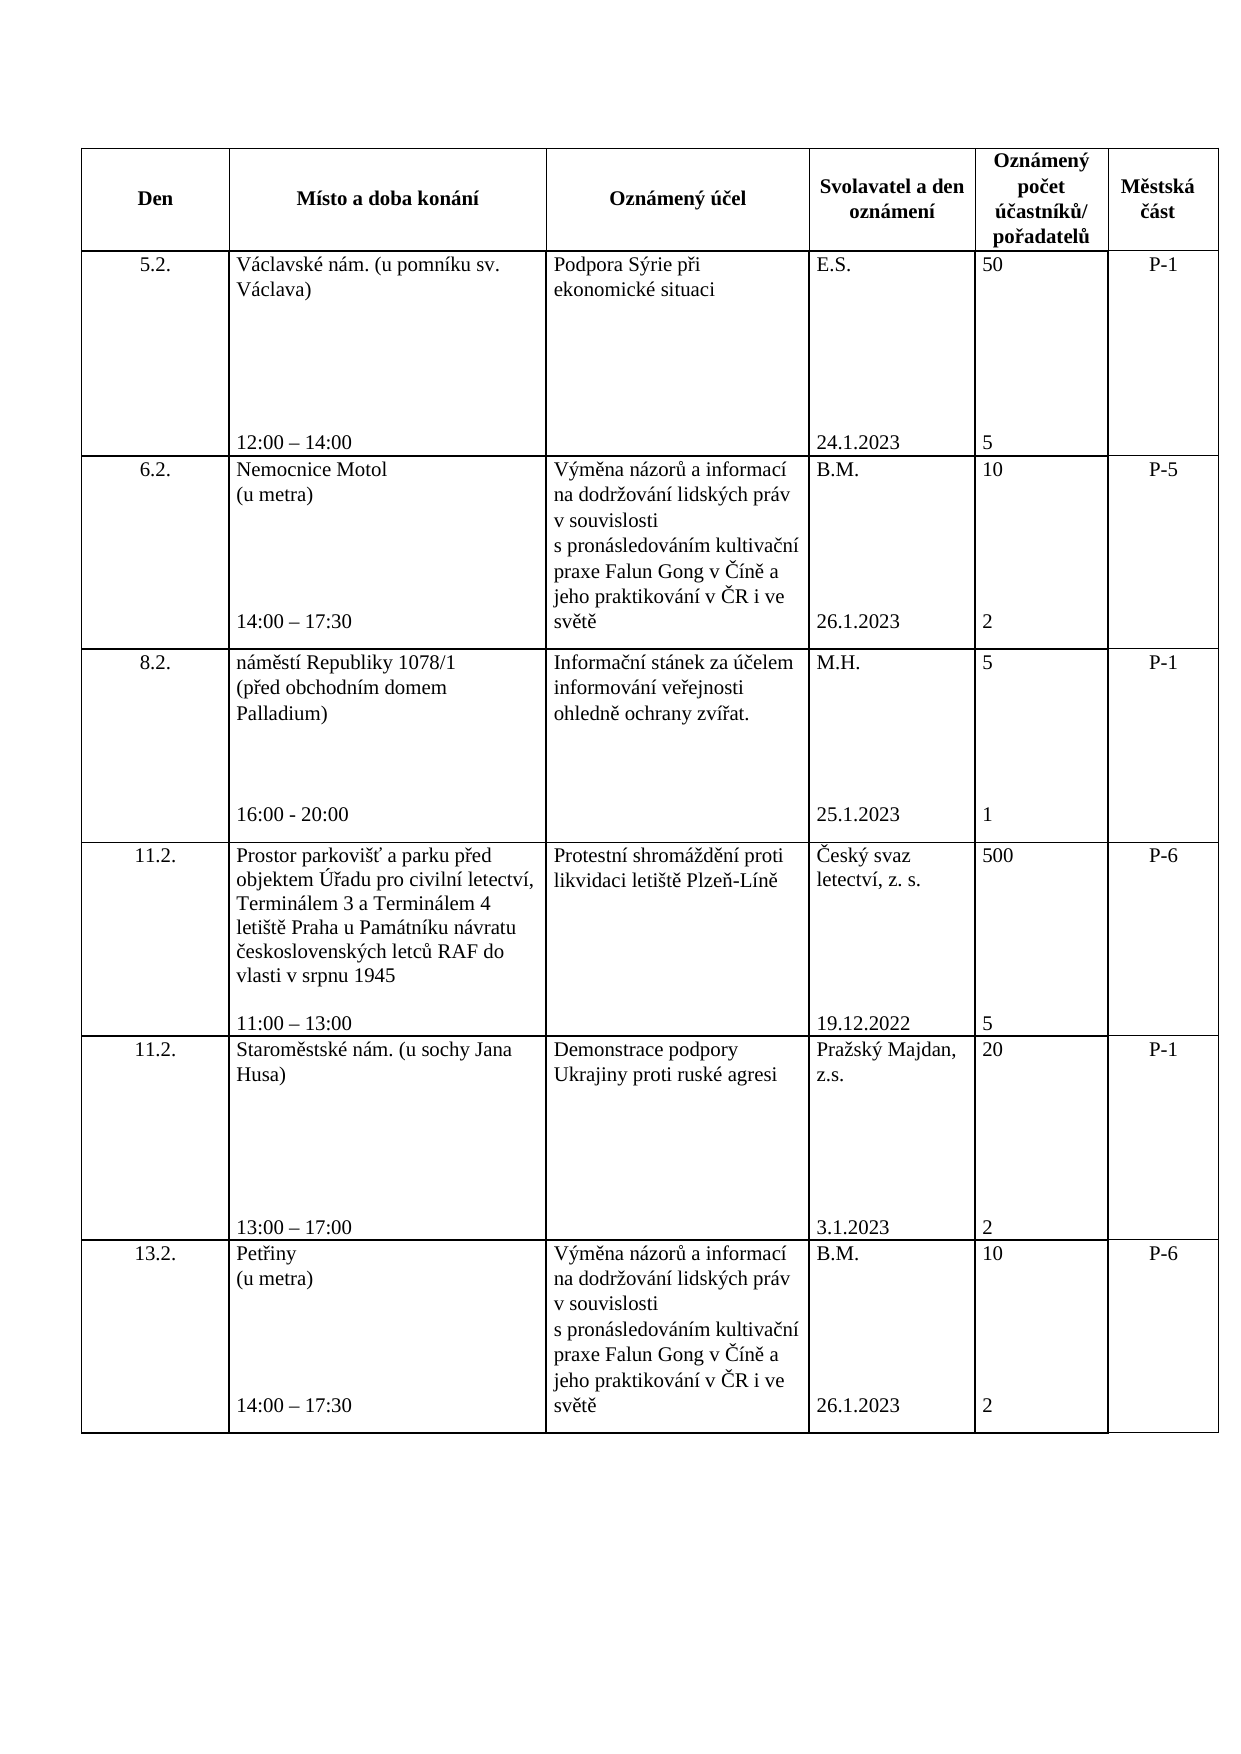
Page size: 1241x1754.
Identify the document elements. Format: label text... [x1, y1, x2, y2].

table_header Oznámený účel [547, 149, 809, 250]
table_cell 13.2. [82, 1241, 228, 1432]
table_cell E.S. 24.1.2023 [810, 252, 974, 455]
table_cell P-6 [1109, 843, 1218, 1035]
table_cell 8.2. [82, 650, 228, 841]
table_header Oznámený počet účastníků/ pořadatelů [976, 149, 1108, 250]
table_cell P-6 [1109, 1240, 1218, 1432]
table_cell 11.2. [82, 843, 228, 1035]
table_cell Demonstrace podpory Ukrajiny proti ruské agresi [547, 1037, 808, 1239]
table_cell 20 2 [976, 1037, 1107, 1239]
table_cell Petřiny (u metra) 14:00 – 17:30 [230, 1241, 545, 1432]
table_cell Protestní shromáždění proti likvidaci letiště Plzeň-Líně [547, 843, 808, 1035]
table_cell 6.2. [82, 457, 228, 648]
table_cell P-1 [1109, 1036, 1218, 1239]
table_cell Nemocnice Motol (u metra) 14:00 – 17:30 [230, 457, 545, 648]
table_cell 10 2 [976, 457, 1107, 648]
table_cell 500 5 [976, 843, 1107, 1035]
table_cell P-1 [1109, 649, 1218, 841]
table_cell 5 1 [976, 650, 1107, 841]
table_header Den [82, 149, 229, 250]
table_cell Václavské nám. (u pomníku sv. Václava) 12:00 – 14:00 [230, 252, 545, 455]
table_cell Výměna názorů a informací na dodržování lidských práv v souvislosti s pronásledováním kultivační praxe Falun Gong v Číně a jeho praktikování v ČR i ve světě [547, 457, 808, 648]
table_cell 10 2 [976, 1241, 1107, 1432]
table_cell Prostor parkovišť a parku před objektem Úřadu pro civilní letectví, Terminálem 3 a Terminálem 4 letiště Praha u Památníku návratu československých letců RAF do vlasti v srpnu 1945 11:00 – 13:00 [230, 843, 545, 1035]
table_header Místo a doba konání [230, 149, 546, 250]
table_header Svolavatel a den oznámení [810, 149, 975, 250]
table_cell M.H. 25.1.2023 [810, 650, 974, 841]
table_cell 11.2. [82, 1037, 228, 1239]
table_cell P-5 [1109, 456, 1218, 648]
table_cell B.M. 26.1.2023 [810, 1241, 974, 1432]
table_cell Výměna názorů a informací na dodržování lidských práv v souvislosti s pronásledováním kultivační praxe Falun Gong v Číně a jeho praktikování v ČR i ve světě [547, 1241, 808, 1432]
table_cell B.M. 26.1.2023 [810, 457, 974, 648]
table_cell Pražský Majdan, z.s. 3.1.2023 [810, 1037, 974, 1239]
table_cell Staroměstské nám. (u sochy Jana Husa) 13:00 – 17:00 [230, 1037, 545, 1239]
table_header Městská část [1109, 149, 1218, 250]
table_cell P-1 [1109, 251, 1218, 455]
table_cell náměstí Republiky 1078/1 (před obchodním domem Palladium) 16:00 - 20:00 [230, 650, 545, 841]
table_cell Informační stánek za účelem informování veřejnosti ohledně ochrany zvířat. [547, 650, 808, 841]
table_cell Český svaz letectví, z. s. 19.12.2022 [810, 843, 974, 1035]
table_cell Podpora Sýrie při ekonomické situaci [547, 252, 808, 455]
table_cell 5.2. [82, 252, 228, 455]
table_cell 50 5 [976, 252, 1107, 455]
